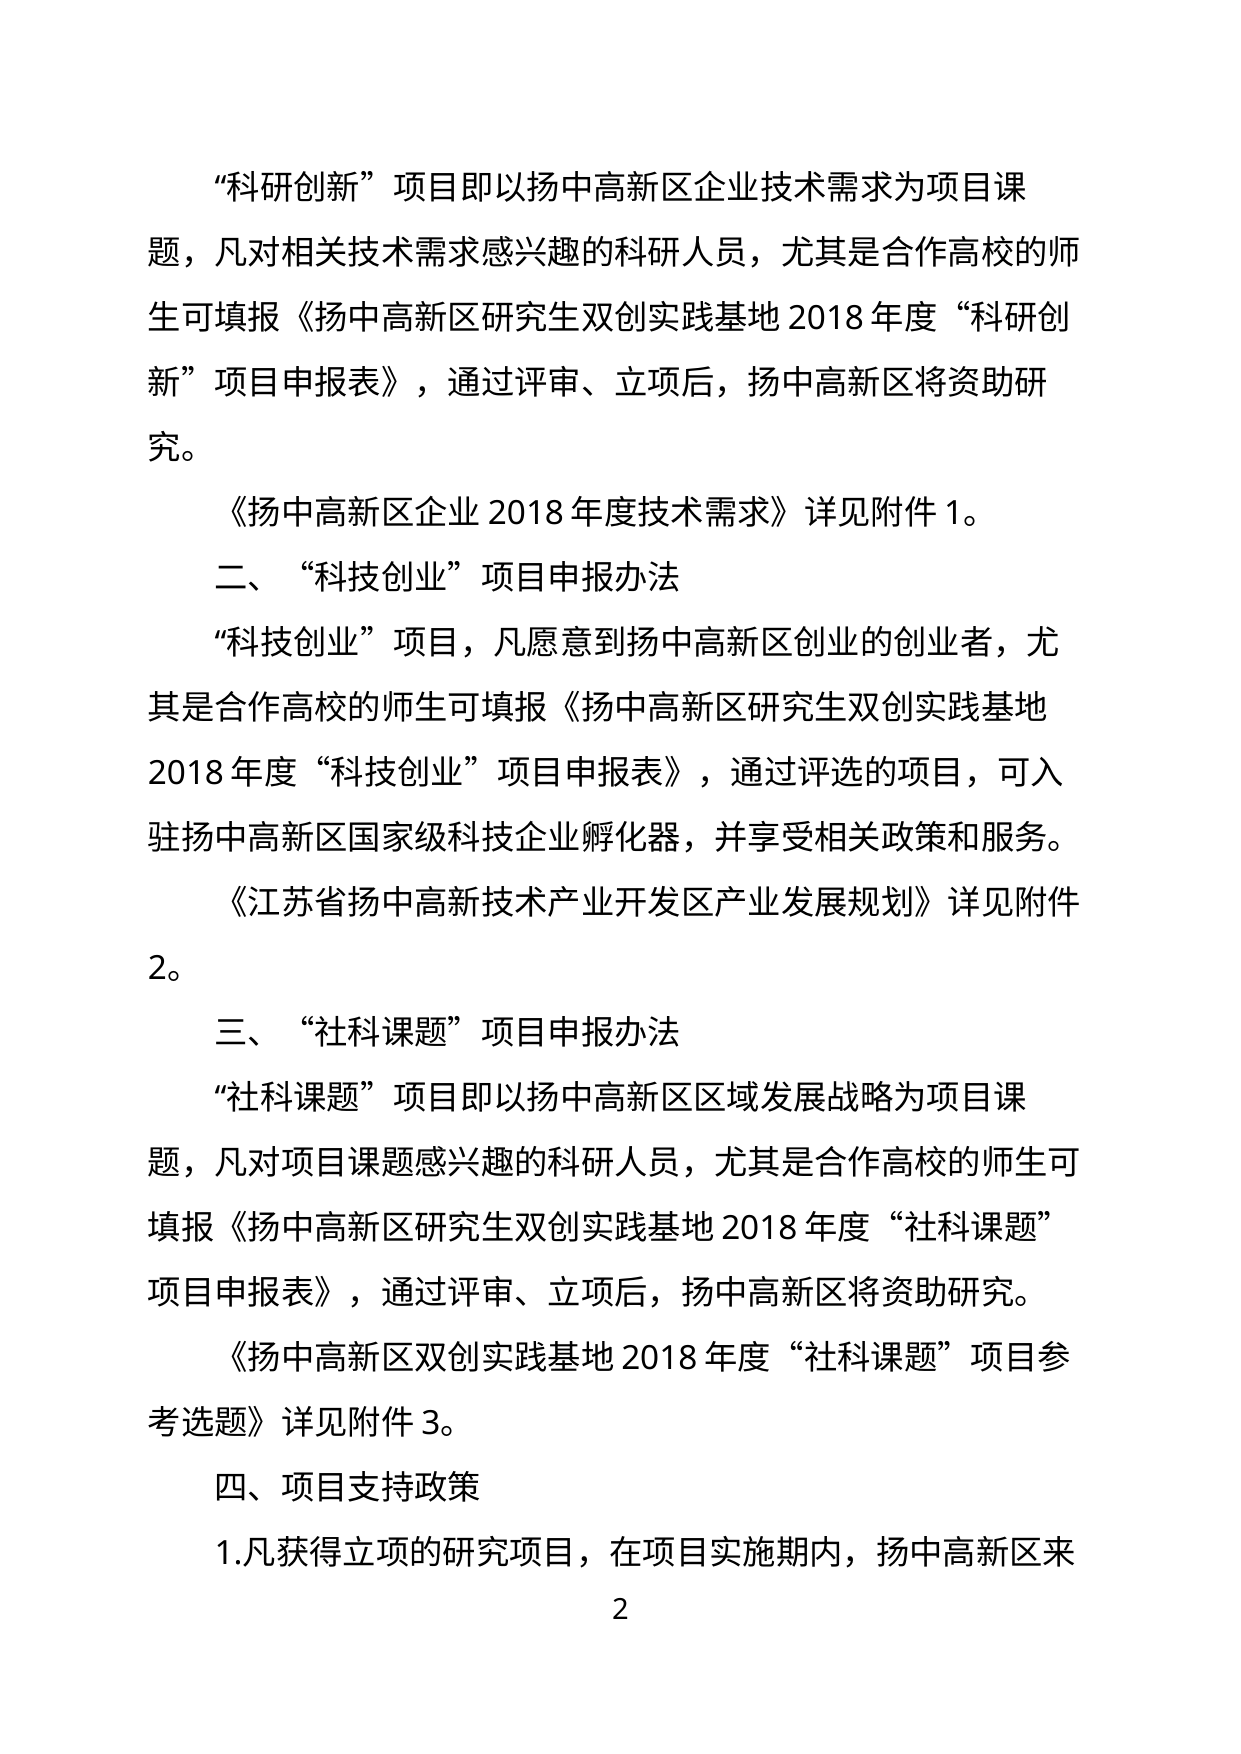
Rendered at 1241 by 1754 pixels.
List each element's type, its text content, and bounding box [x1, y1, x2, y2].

text 《扬中高新区双创实践基地2018年度“社科课题”项目参考选题》详见附件3。 [148, 1323, 1092, 1453]
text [148, 1518, 1092, 1583]
text 《扬中高新区企业2018年度技术需求》详见附件1。 [148, 478, 1092, 543]
text 二、“科技创业”项目申报办法 [148, 543, 1092, 608]
text “科技创业”项目，凡愿意到扬中高新区创业的创业者，尤其是合作高校的师生可填报《扬中高新区研究生双创实践基地2018年度“科技创业”项目申报表》，通过评选的项目，可入驻扬中高新区国家级科技企业孵化器，并享受相关政策和服务。 [148, 608, 1092, 868]
text “科研创新”项目即以扬中高新区企业技术需求为项目课题，凡对相关技术需求感兴趣的科研人员，尤其是合作高校的师生可填报《扬中高新区研究生双创实践基地2018年度“科研创新”项目申报表》，通过评审、立项后，扬中高新区将资助研究。 [148, 153, 1092, 478]
text “社科课题”项目即以扬中高新区区域发展战略为项目课题，凡对项目课题感兴趣的科研人员，尤其是合作高校的师生可填报《扬中高新区研究生双创实践基地2018年度“社科课题”项目申报表》，通过评审、立项后，扬中高新区将资助研究。 [148, 1063, 1092, 1323]
text 四、项目支持政策 [148, 1453, 1092, 1518]
text 三、“社科课题”项目申报办法 [148, 998, 1092, 1063]
text 《江苏省扬中高新技术产业开发区产业发展规划》详见附件2。 [148, 868, 1092, 998]
